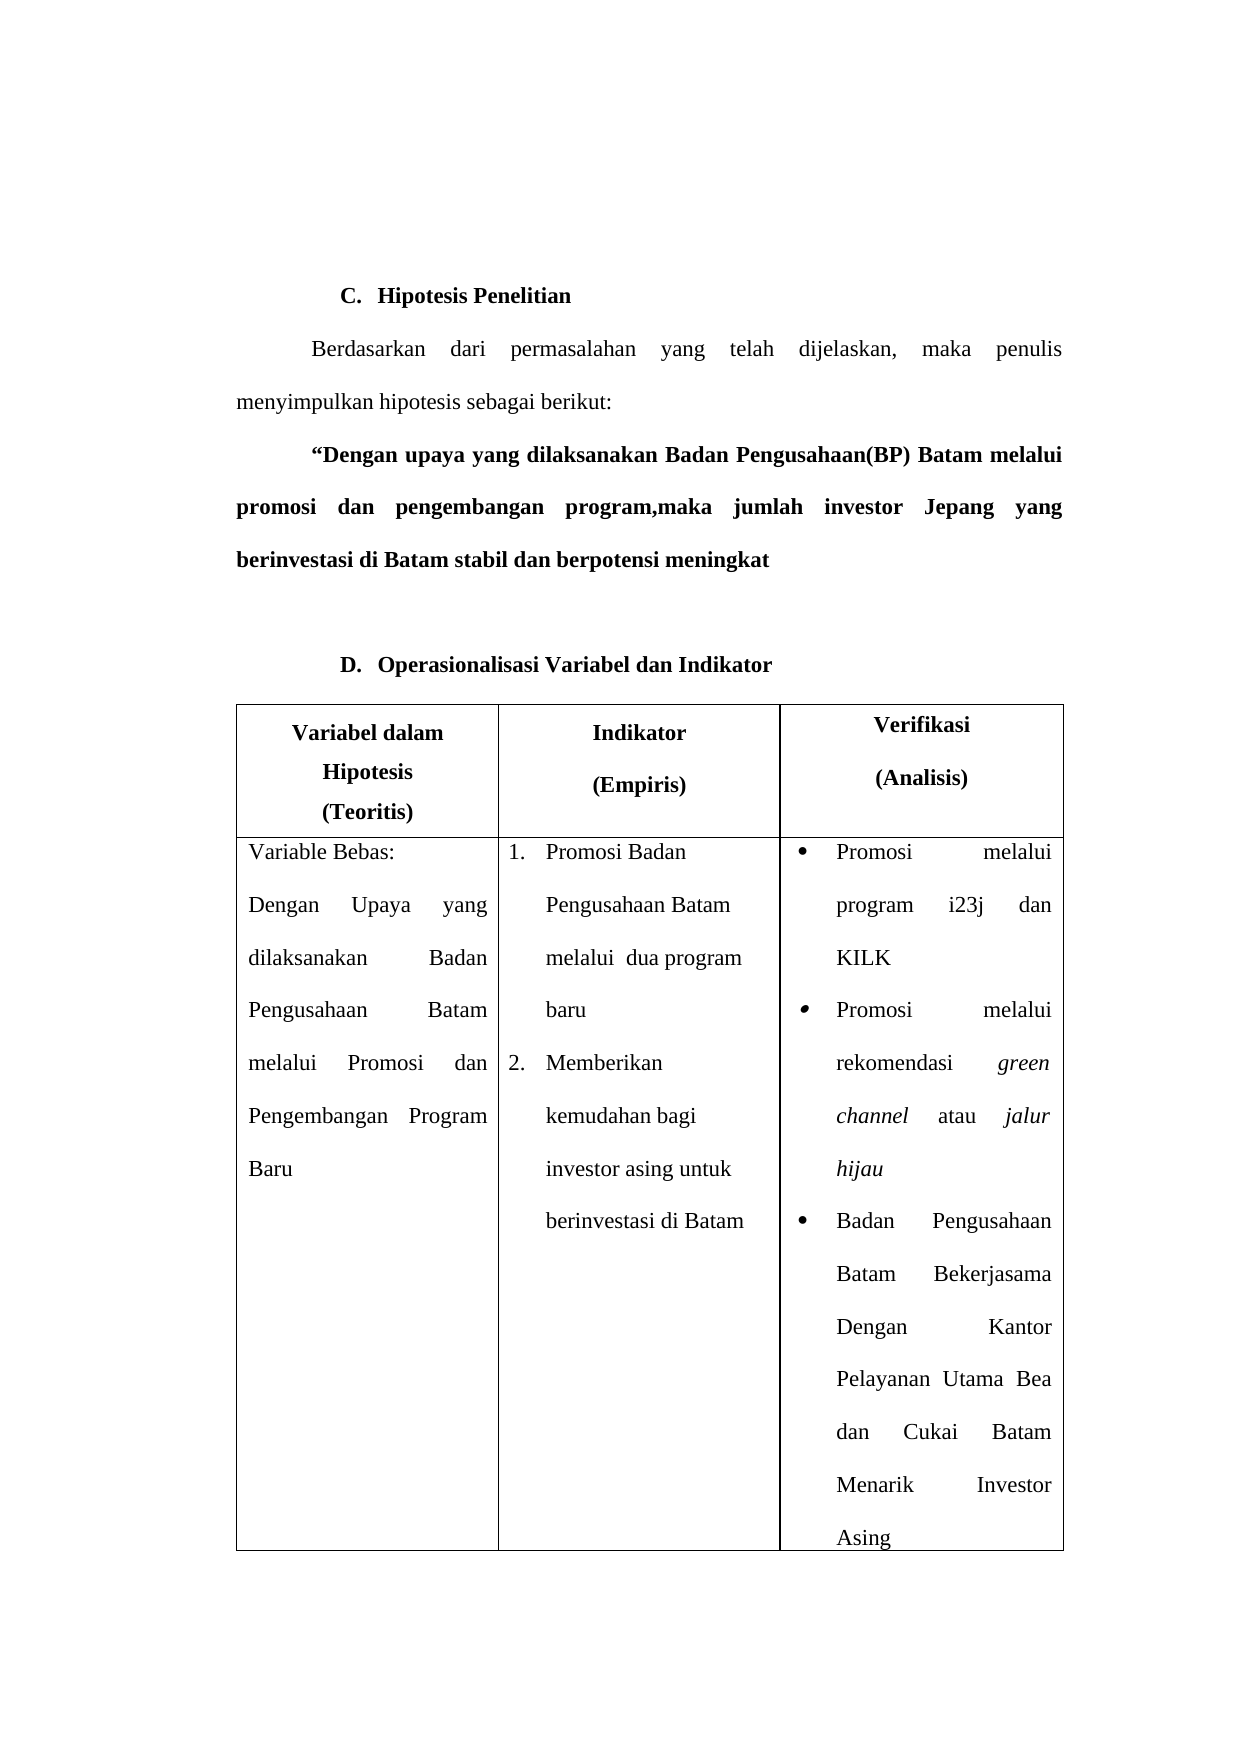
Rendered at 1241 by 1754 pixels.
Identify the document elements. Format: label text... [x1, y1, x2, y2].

table_header Variabel dalam Hipotesis (Teoritis) [237, 705, 498, 837]
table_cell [781, 838, 1063, 1550]
list Operasionalisasi Variabel dan Indikator [340, 652, 1063, 678]
list Hipotesis Penelitian [340, 283, 1063, 309]
text Berdasarkan dari permasalahan yang telah dijelaskan, maka penulis menyimpulkan hipotesis sebagai berikut: [236, 335, 1063, 414]
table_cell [237, 838, 498, 1550]
text “Dengan upaya yang dilaksanakan Badan Pengusahaan(BP) Batam melalui promosi dan pengembangan program,maka jumlah investor Jepang yang berinvestasi di Batam stabil dan berpotensi meningkat [236, 441, 1063, 572]
table_header Indikator (Empiris) [499, 705, 779, 837]
table_header Verifikasi (Analisis) [781, 705, 1063, 837]
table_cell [499, 838, 779, 1550]
